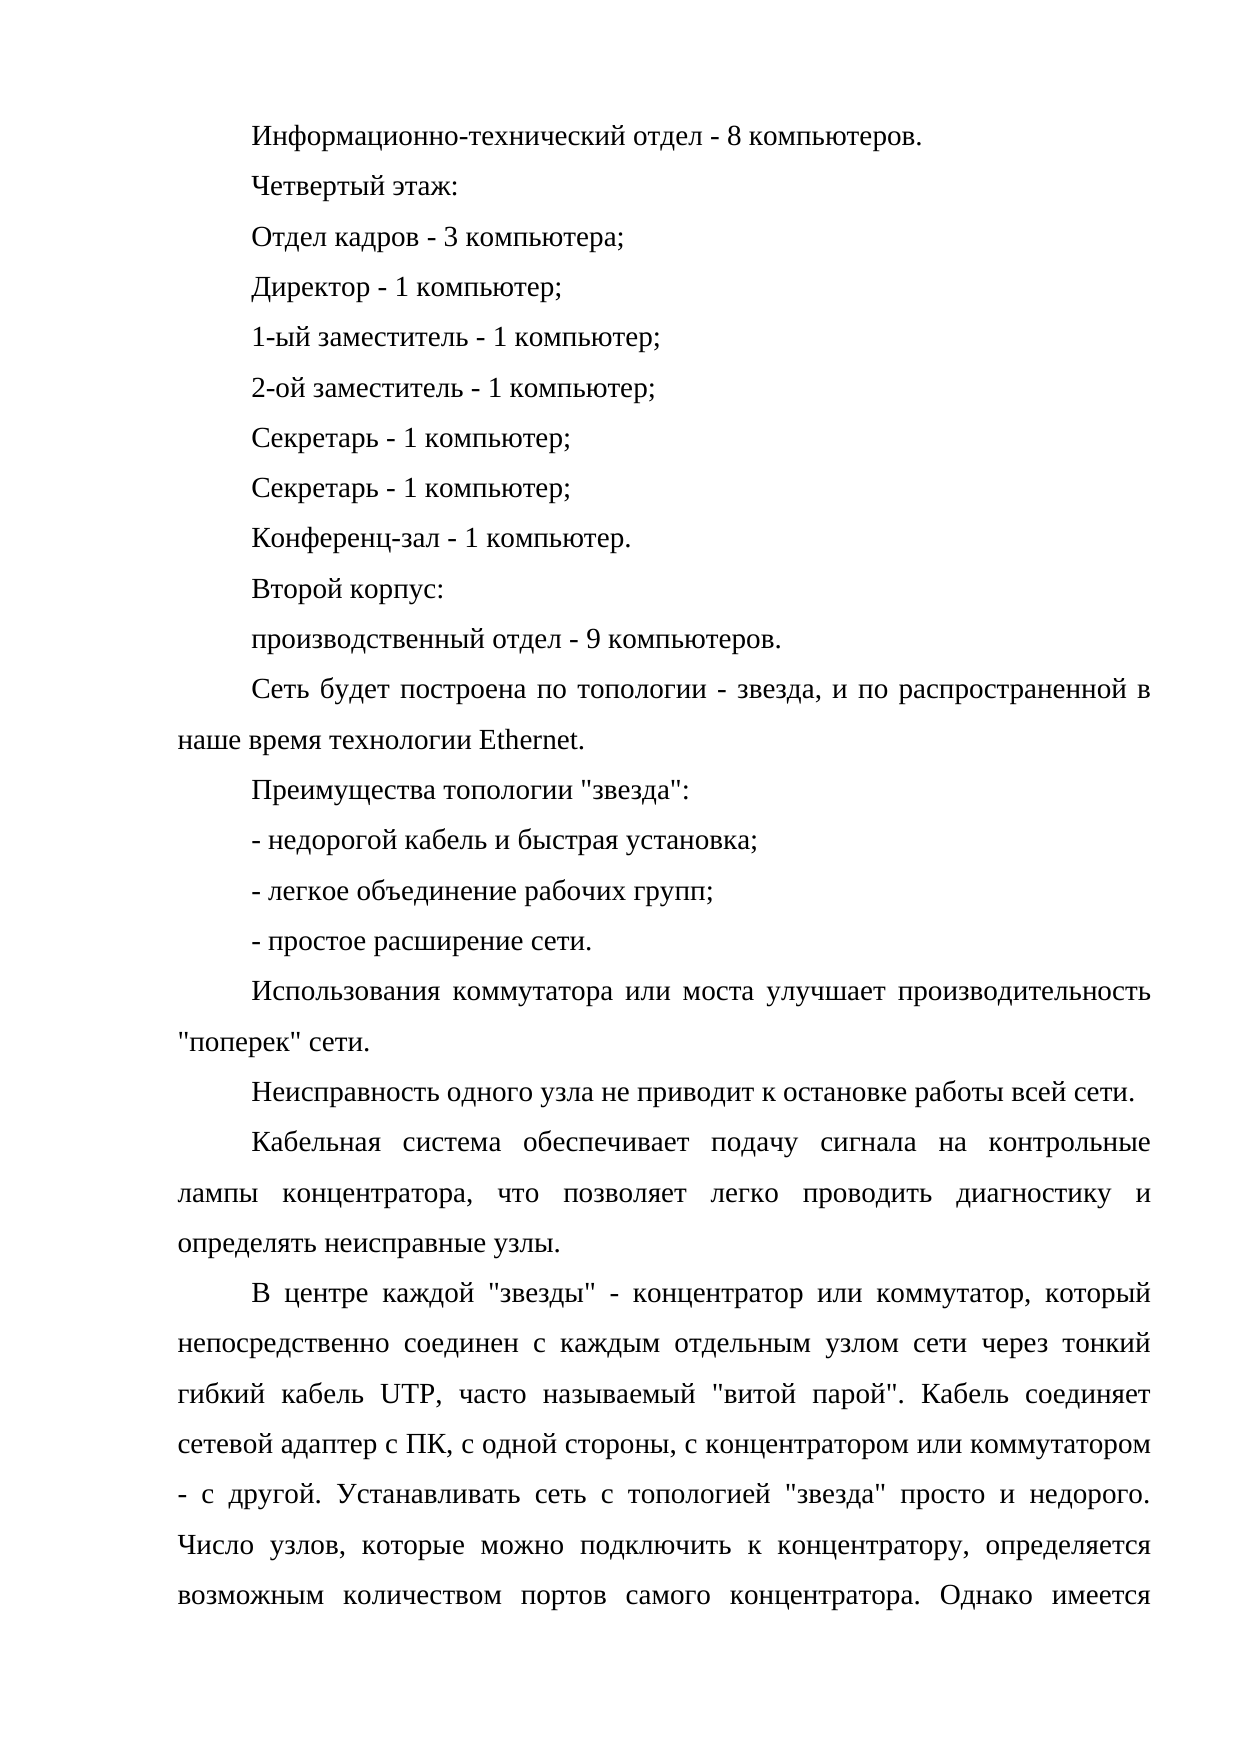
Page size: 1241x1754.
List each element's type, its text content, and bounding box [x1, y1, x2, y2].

text Секретарь - 1 компьютер; [177, 420, 1152, 453]
text 2-ой заместитель - 1 компьютер; [177, 370, 1152, 403]
text - простое расширение сети. [177, 923, 1152, 957]
text производственный отдел - 9 компьютеров. [177, 621, 1152, 655]
text Использования коммутатора или моста улучшает производительность "поперек" сети. [177, 973, 1152, 1057]
text Информационно-технический отдел - 8 компьютеров. [177, 118, 1152, 152]
text Второй корпус: [177, 571, 1152, 604]
text Четвертый этаж: [177, 168, 1152, 202]
text Секретарь - 1 компьютер; [177, 470, 1152, 504]
text Преимущества топологии "звезда": [177, 772, 1152, 806]
text Сеть будет построена по топологии - звезда, и по распространенной в наше время технологии Ethernet. [177, 672, 1152, 755]
text Отдел кадров - 3 компьютера; [177, 219, 1152, 252]
text Неисправность одного узла не приводит к остановке работы всей сети. [177, 1074, 1152, 1108]
text Конференц-зал - 1 компьютер. [177, 521, 1152, 554]
text - легкое объединение рабочих групп; [177, 873, 1152, 906]
text 1-ый заместитель - 1 компьютер; [177, 319, 1152, 353]
text Кабельная система обеспечивает подачу сигнала на контрольные лампы концентратора, что позволяет легко проводить диагностику и определять неисправные узлы. [177, 1124, 1152, 1258]
text - недорогой кабель и быстрая установка; [177, 822, 1152, 856]
text Директор - 1 компьютер; [177, 269, 1152, 303]
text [177, 1275, 1152, 1611]
